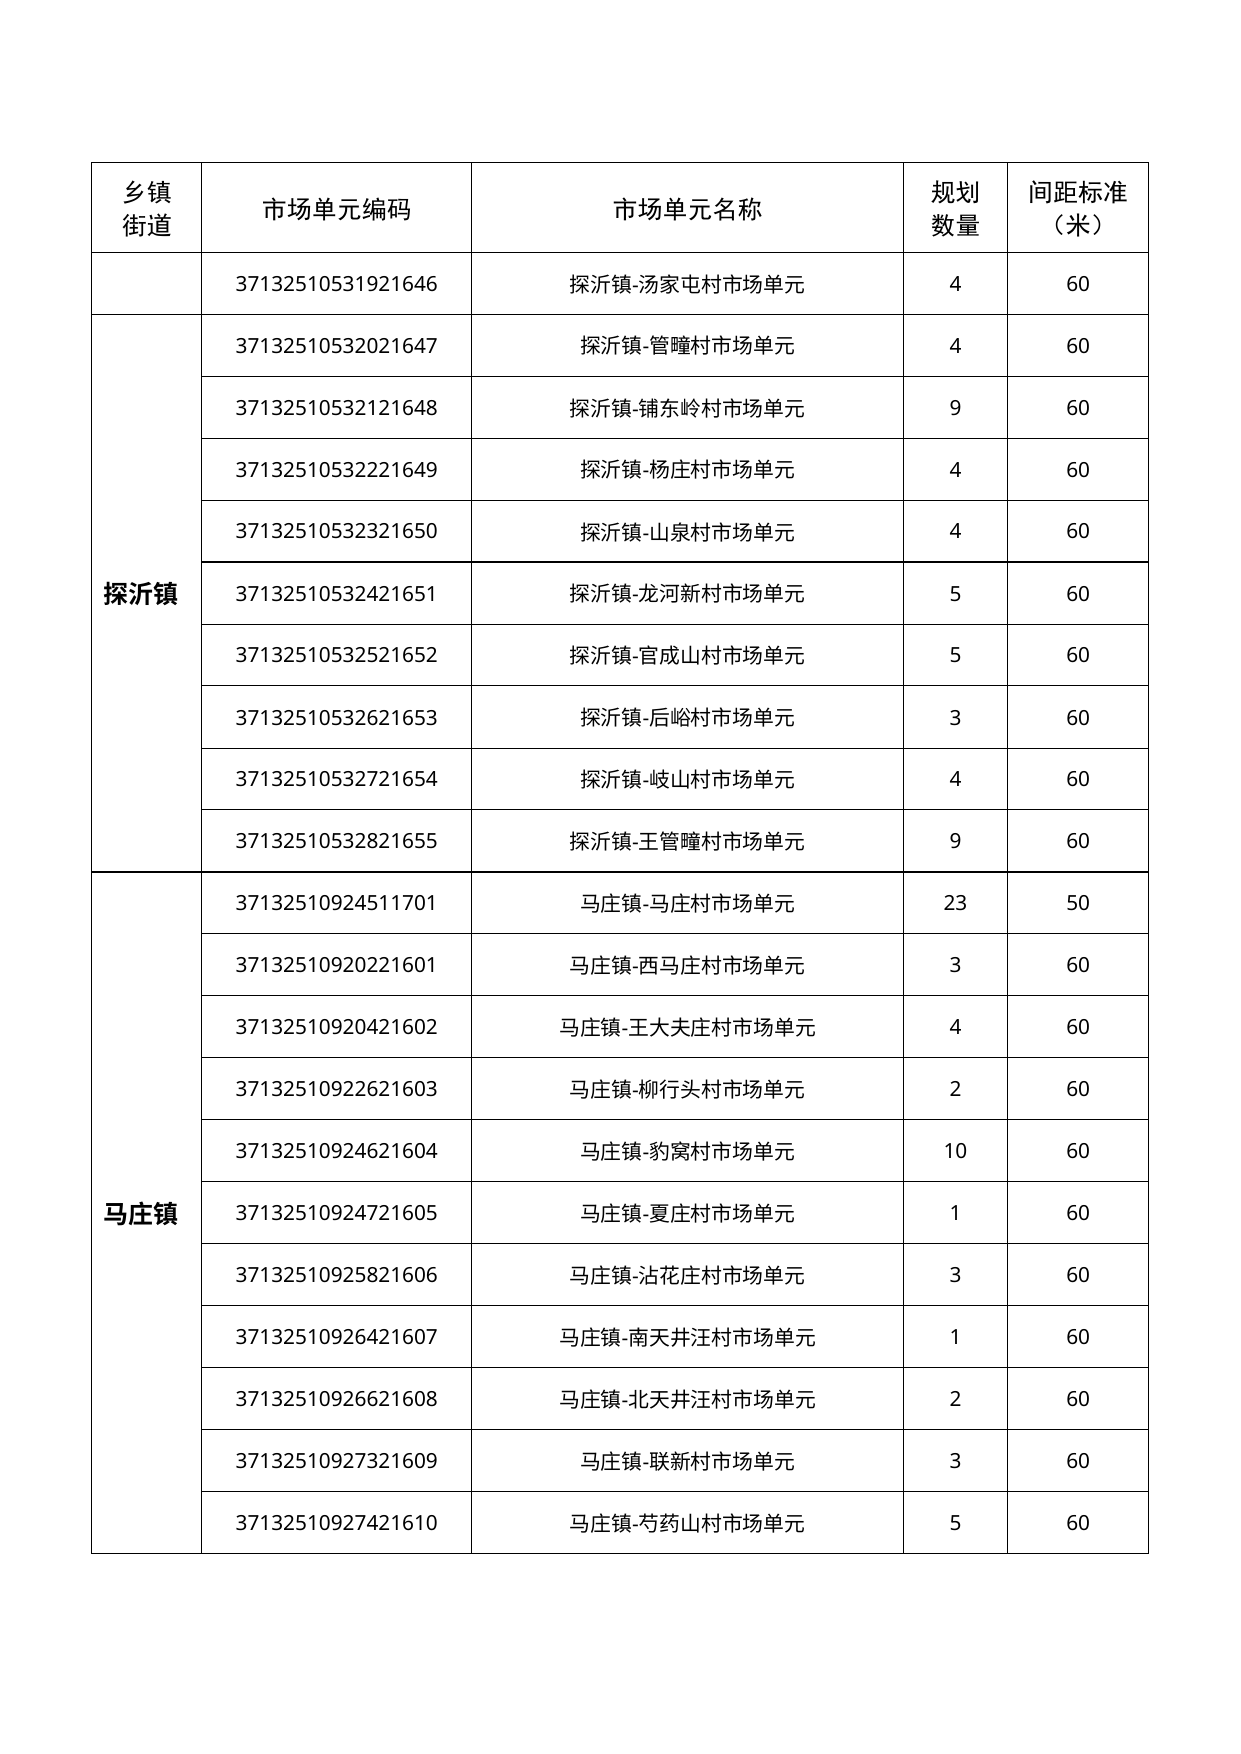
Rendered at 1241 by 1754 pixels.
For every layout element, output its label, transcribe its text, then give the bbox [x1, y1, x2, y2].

table_cell 37132510532121648 [202, 377, 471, 437]
table_cell 9 [904, 377, 1007, 437]
table_cell 马庄镇-西马庄村市场单元 [472, 934, 903, 995]
table_cell 4 [904, 315, 1007, 376]
table_cell 37132510531921646 [202, 253, 471, 313]
table_cell 4 [904, 996, 1007, 1057]
table_cell 37132510532421651 [202, 563, 471, 623]
table_cell 60 [1008, 1058, 1148, 1119]
table_cell 60 [1008, 934, 1148, 995]
table_header 市场单元编码 [202, 163, 471, 252]
table_cell 60 [1008, 749, 1148, 809]
table_cell 37132510927421610 [202, 1492, 471, 1553]
table_cell 9 [904, 810, 1007, 871]
table_cell 60 [1008, 1120, 1148, 1181]
table_cell 4 [904, 501, 1007, 561]
table_cell 37132510924721605 [202, 1182, 471, 1243]
table_cell 60 [1008, 439, 1148, 499]
table_cell 60 [1008, 1368, 1148, 1429]
table_cell 5 [904, 563, 1007, 623]
table_cell 37132510532721654 [202, 749, 471, 809]
table_cell 马庄镇-南天井汪村市场单元 [472, 1306, 903, 1367]
table_cell 37132510927321609 [202, 1430, 471, 1491]
table_header 间距标准（米） [1008, 163, 1148, 252]
table_cell 10 [904, 1120, 1007, 1181]
table_header 市场单元名称 [472, 163, 903, 252]
table_cell 探沂镇-杨庄村市场单元 [472, 439, 903, 499]
table_cell 1 [904, 1182, 1007, 1243]
table_cell 探沂镇-岐山村市场单元 [472, 749, 903, 809]
table_cell 3 [904, 1244, 1007, 1305]
table_cell 37132510532821655 [202, 810, 471, 871]
table_cell 37132510532521652 [202, 625, 471, 685]
table_cell 60 [1008, 625, 1148, 685]
table_cell 马庄镇-联新村市场单元 [472, 1430, 903, 1491]
table_cell 探沂镇-龙河新村市场单元 [472, 563, 903, 623]
table_cell 60 [1008, 1182, 1148, 1243]
table_cell 探沂镇 [92, 315, 201, 871]
table_header 规划 数量 [904, 163, 1007, 252]
table_cell 马庄镇-豹窝村市场单元 [472, 1120, 903, 1181]
table_cell 2 [904, 1058, 1007, 1119]
table_cell 探沂镇-官成山村市场单元 [472, 625, 903, 685]
table_cell 探沂镇-山泉村市场单元 [472, 501, 903, 561]
table_cell 37132510920221601 [202, 934, 471, 995]
table_cell 37132510532621653 [202, 686, 471, 747]
table_cell 60 [1008, 1244, 1148, 1305]
table_cell 马庄镇-芍药山村市场单元 [472, 1492, 903, 1553]
table_cell 5 [904, 625, 1007, 685]
table_cell 4 [904, 749, 1007, 809]
table_cell 探沂镇-王管疃村市场单元 [472, 810, 903, 871]
table_cell 60 [1008, 996, 1148, 1057]
table_cell 37132510924511701 [202, 873, 471, 933]
table_cell 60 [1008, 1492, 1148, 1553]
table_cell 37132510532021647 [202, 315, 471, 376]
table_cell 23 [904, 873, 1007, 933]
table_cell 37132510925821606 [202, 1244, 471, 1305]
table_cell 60 [1008, 1306, 1148, 1367]
table_cell 5 [904, 1492, 1007, 1553]
table_cell 探沂镇-汤家屯村市场单元 [472, 253, 903, 313]
table_cell 4 [904, 439, 1007, 499]
table_cell 马庄镇-王大夫庄村市场单元 [472, 996, 903, 1057]
table_cell 探沂镇-铺东岭村市场单元 [472, 377, 903, 437]
table_cell 37132510920421602 [202, 996, 471, 1057]
table_cell 3 [904, 686, 1007, 747]
table_cell 马庄镇 [92, 873, 201, 1553]
table_cell 60 [1008, 501, 1148, 561]
table_cell 马庄镇-北天井汪村市场单元 [472, 1368, 903, 1429]
table_cell 探沂镇-后峪村市场单元 [472, 686, 903, 747]
table_cell 马庄镇-夏庄村市场单元 [472, 1182, 903, 1243]
table_cell 60 [1008, 810, 1148, 871]
table_cell 37132510532221649 [202, 439, 471, 499]
table_cell 2 [904, 1368, 1007, 1429]
table_cell 4 [904, 253, 1007, 313]
table_cell 60 [1008, 563, 1148, 623]
table_cell 37132510922621603 [202, 1058, 471, 1119]
table_cell 60 [1008, 253, 1148, 313]
table_cell 37132510924621604 [202, 1120, 471, 1181]
table_cell 60 [1008, 315, 1148, 376]
table_cell 50 [1008, 873, 1148, 933]
table_cell 马庄镇-柳行头村市场单元 [472, 1058, 903, 1119]
table_header 乡镇 街道 [92, 163, 201, 252]
table_cell 37132510926621608 [202, 1368, 471, 1429]
table_cell 1 [904, 1306, 1007, 1367]
table_cell 马庄镇-马庄村市场单元 [472, 873, 903, 933]
table_cell 马庄镇-沾花庄村市场单元 [472, 1244, 903, 1305]
table_cell 60 [1008, 377, 1148, 437]
table_cell 37132510532321650 [202, 501, 471, 561]
table_cell 37132510926421607 [202, 1306, 471, 1367]
table_cell 60 [1008, 1430, 1148, 1491]
table_cell 3 [904, 934, 1007, 995]
table_cell 3 [904, 1430, 1007, 1491]
table_cell 探沂镇-管疃村市场单元 [472, 315, 903, 376]
table_cell 60 [1008, 686, 1148, 747]
